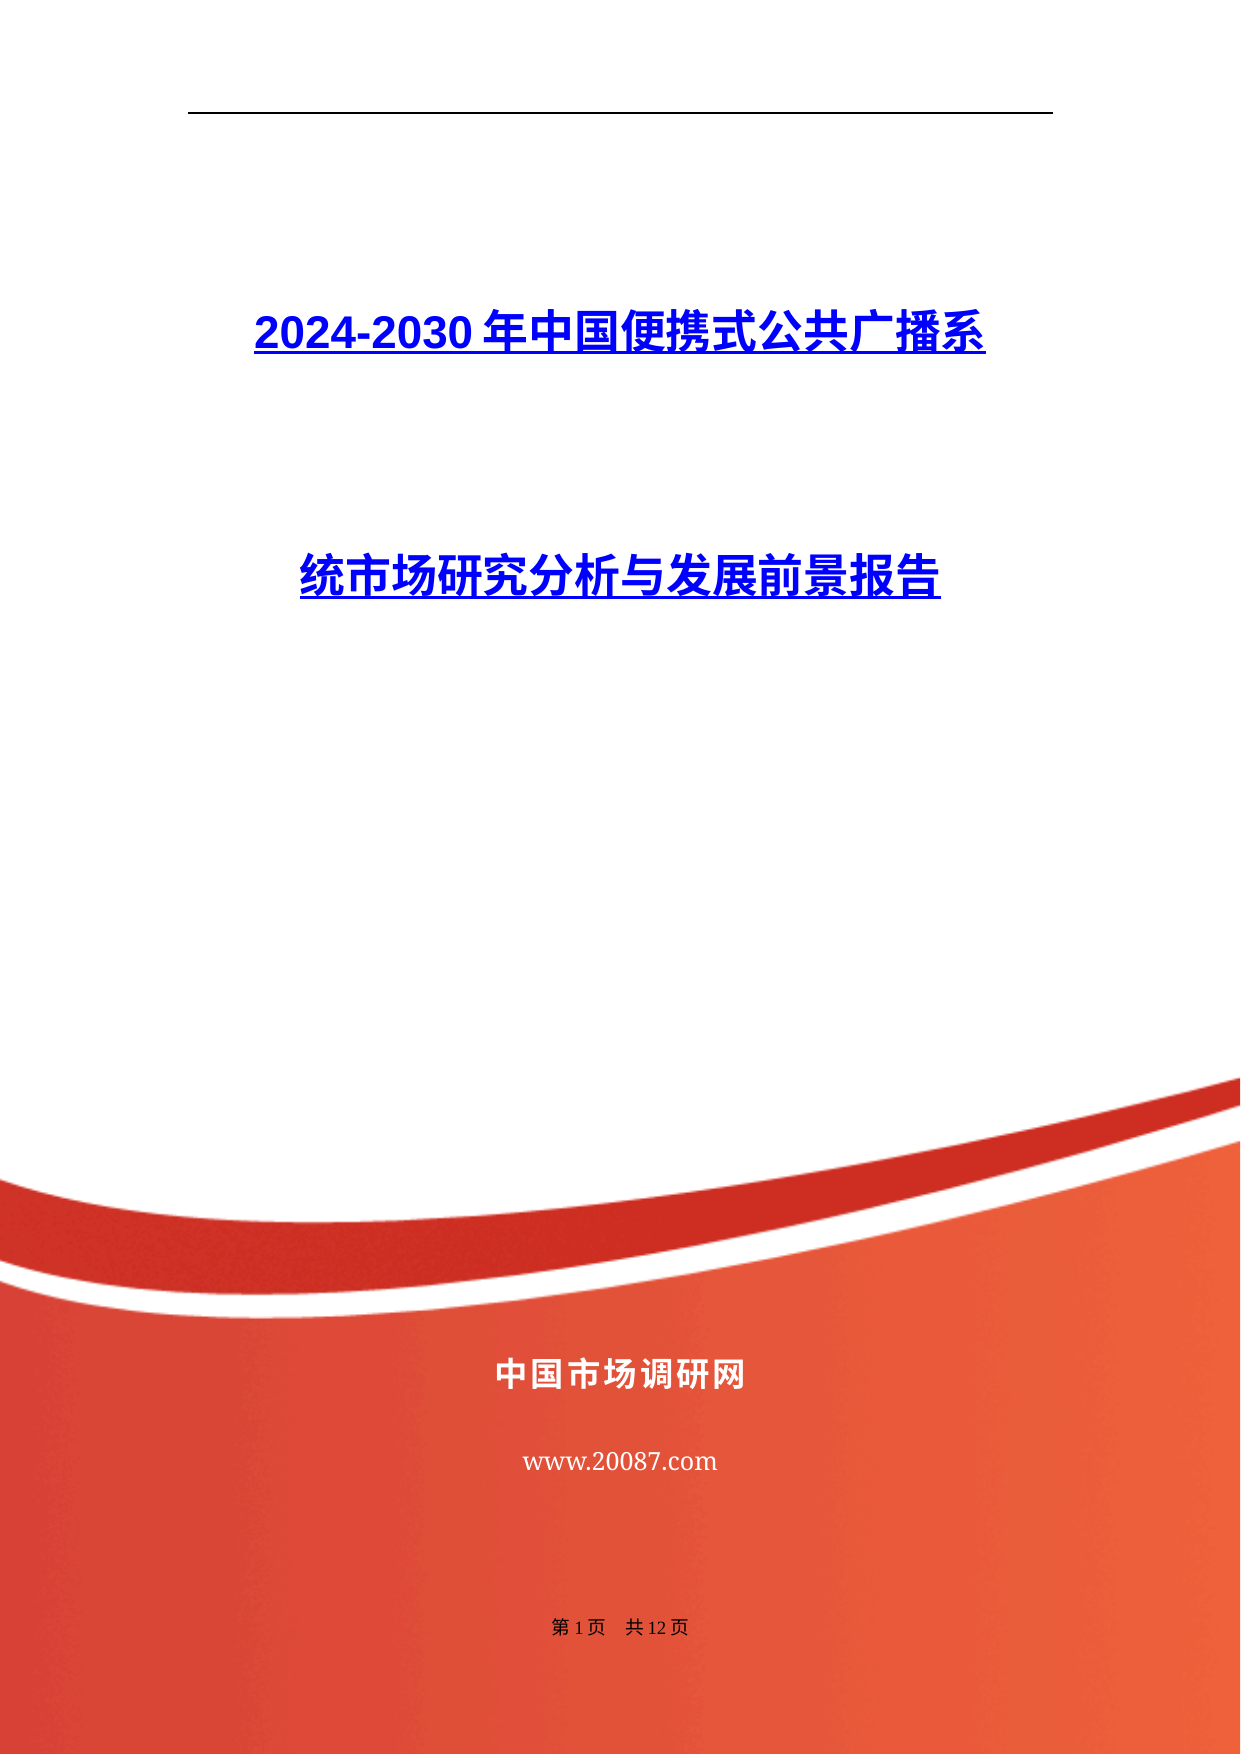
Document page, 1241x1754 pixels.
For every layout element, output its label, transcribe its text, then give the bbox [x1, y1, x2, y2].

subtitle 中国市场调研网 [187, 1339, 1053, 1404]
text www.20087.com [187, 1428, 1053, 1493]
picture [0, 1006, 1241, 1754]
table_header 2024-2030年中国便携式公共广播系统市场研究分析与发展前景报告 [188, 207, 1053, 773]
